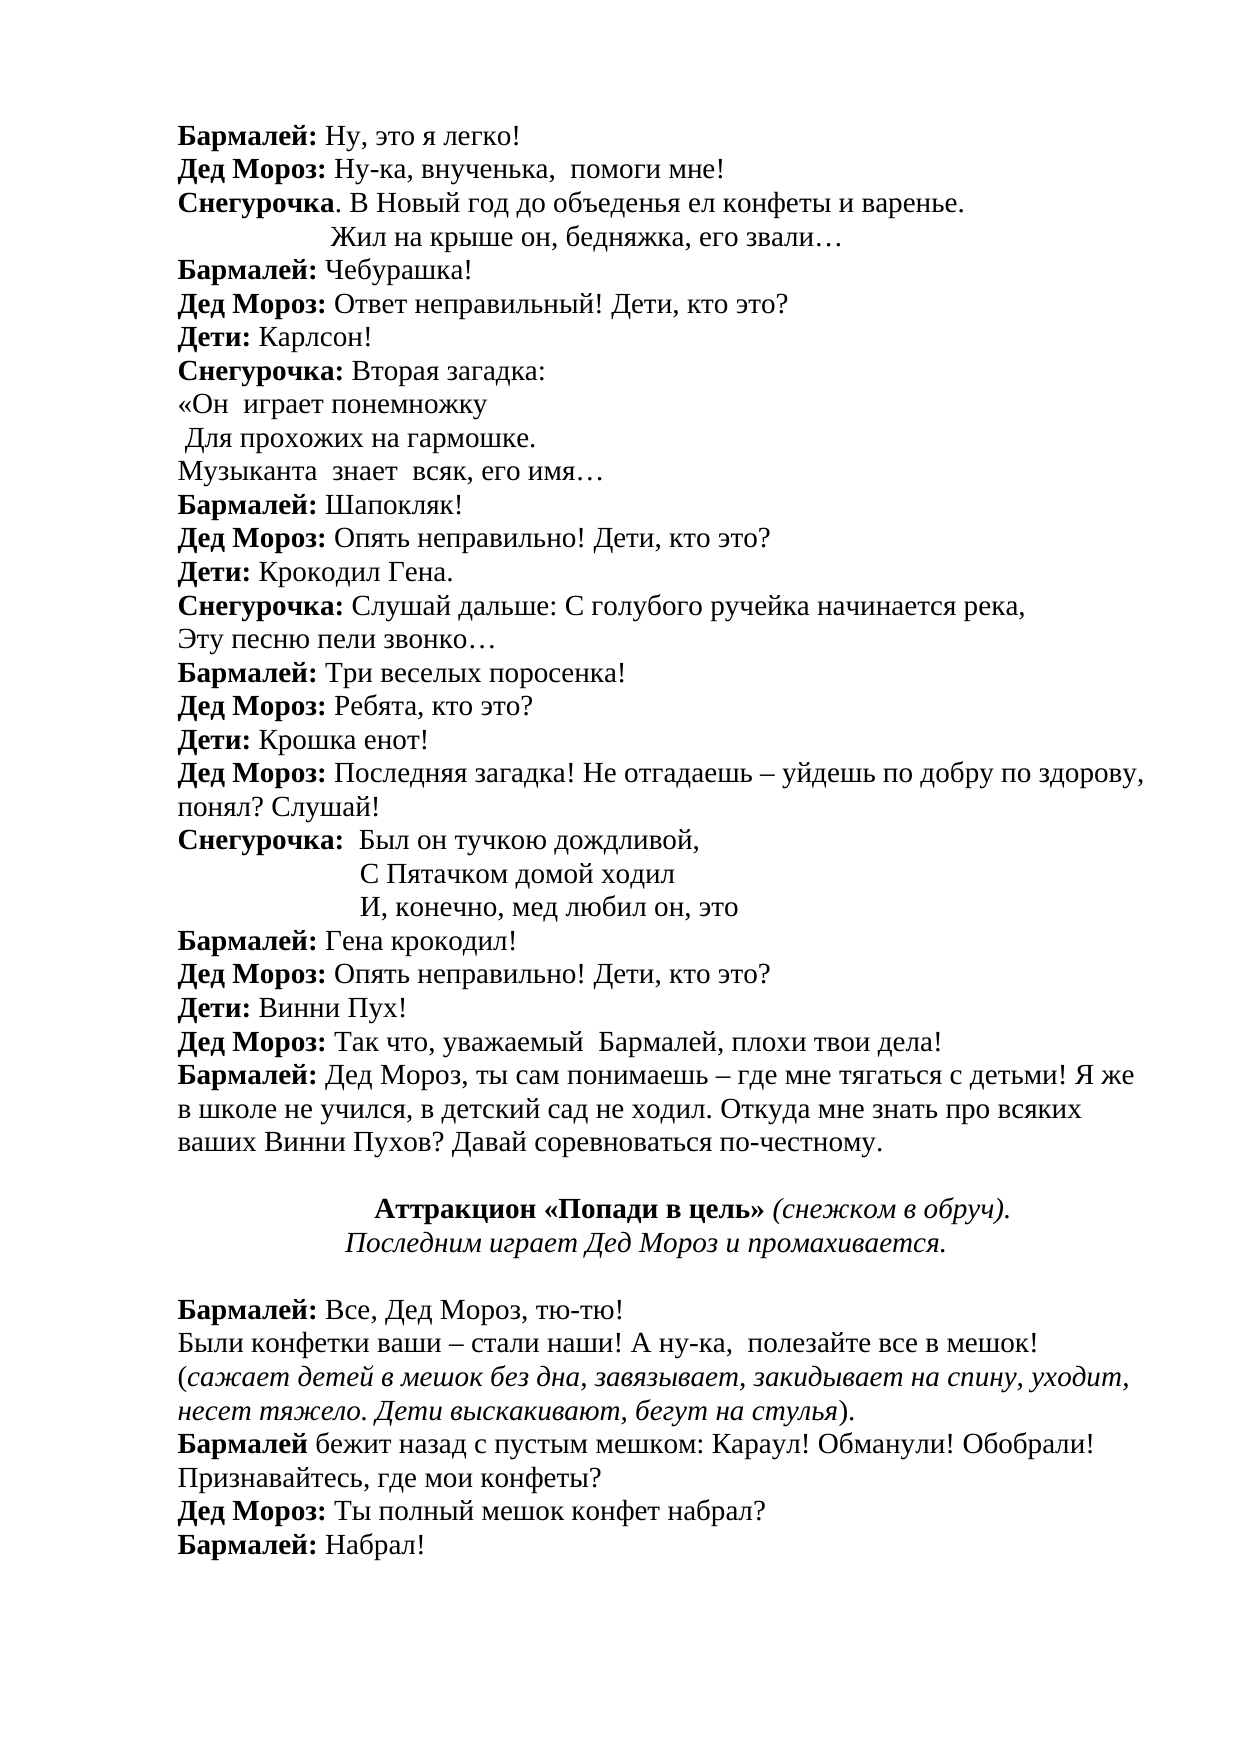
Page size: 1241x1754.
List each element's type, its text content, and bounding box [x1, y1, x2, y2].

text И, конечно, мед любил он, это [177, 889, 1152, 923]
text Бармалей: Набрал! [177, 1527, 1152, 1560]
text Снегурочка: Вторая загадка: [177, 353, 1152, 386]
text Бармалей: Гена крокодил! [177, 923, 1152, 957]
text Для прохожих на гармошке. [177, 420, 1152, 453]
text Были конфетки ваши – стали наши! А ну-ка, полезайте все в мешок! (сажает детей в мешок без дна, завязывает, закидывает на спину, уходит, несет тяжело. Дети выскакивают, бегут на стулья). [177, 1326, 1152, 1426]
text Аттракцион «Попади в цель» (снежком в обруч). [177, 1191, 1152, 1225]
text Последним играет Дед Мороз и промахивается. [177, 1225, 1152, 1258]
text Дед Мороз: Ребята, кто это? [177, 688, 1152, 722]
text Дед Мороз: Так что, уважаемый Бармалей, плохи твои дела! [177, 1024, 1152, 1057]
text Дети: Крошка енот! [177, 722, 1152, 755]
text Бармалей: Три веселых поросенка! [177, 655, 1152, 688]
text Бармалей: Чебурашка! [177, 252, 1152, 286]
text Дети: Винни Пух! [177, 990, 1152, 1024]
text Признавайтесь, где мои конфеты? [177, 1460, 1152, 1493]
text Дед Мороз: Последняя загадка! Не отгадаешь – уйдешь по добру по здорову, понял? Слушай! [177, 755, 1152, 822]
text Снегурочка: Был он тучкою дождливой, [177, 822, 1152, 856]
text С Пятачком домой ходил [177, 856, 1152, 889]
text Дед Мороз: Ну-ка, внученька, помоги мне! [177, 152, 1152, 185]
text Дед Мороз: Ответ неправильный! Дети, кто это? [177, 286, 1152, 319]
text Снегурочка. В Новый год до объеденья ел конфеты и варенье. [177, 185, 1152, 219]
text Дед Мороз: Ты полный мешок конфет набрал? [177, 1493, 1152, 1527]
text Эту песню пели звонко… [177, 621, 1152, 655]
text Снегурочка: Слушай дальше: С голубого ручейка начинается река, [177, 588, 1152, 621]
text «Он играет понемножку [177, 386, 1152, 420]
text Жил на крыше он, бедняжка, его звали… [177, 219, 1152, 252]
text Бармалей: Все, Дед Мороз, тю-тю! [177, 1292, 1152, 1326]
text Дети: Крокодил Гена. [177, 554, 1152, 588]
text Дед Мороз: Опять неправильно! Дети, кто это? [177, 957, 1152, 990]
text Бармалей: Шапокляк! [177, 487, 1152, 521]
text Дед Мороз: Опять неправильно! Дети, кто это? [177, 521, 1152, 554]
text Бармалей: Ну, это я легко! [177, 118, 1152, 152]
text Бармалей бежит назад с пустым мешком: Караул! Обманули! Обобрали! [177, 1426, 1152, 1460]
text Бармалей: Дед Мороз, ты сам понимаешь – где мне тягаться с детьми! Я же в школе не учился, в детский сад не ходил. Откуда мне знать про всяких ваших Винни Пухов? Давай соревноваться по-честному. [177, 1057, 1152, 1158]
text Музыканта знает всяк, его имя… [177, 453, 1152, 487]
text Дети: Карлсон! [177, 319, 1152, 353]
